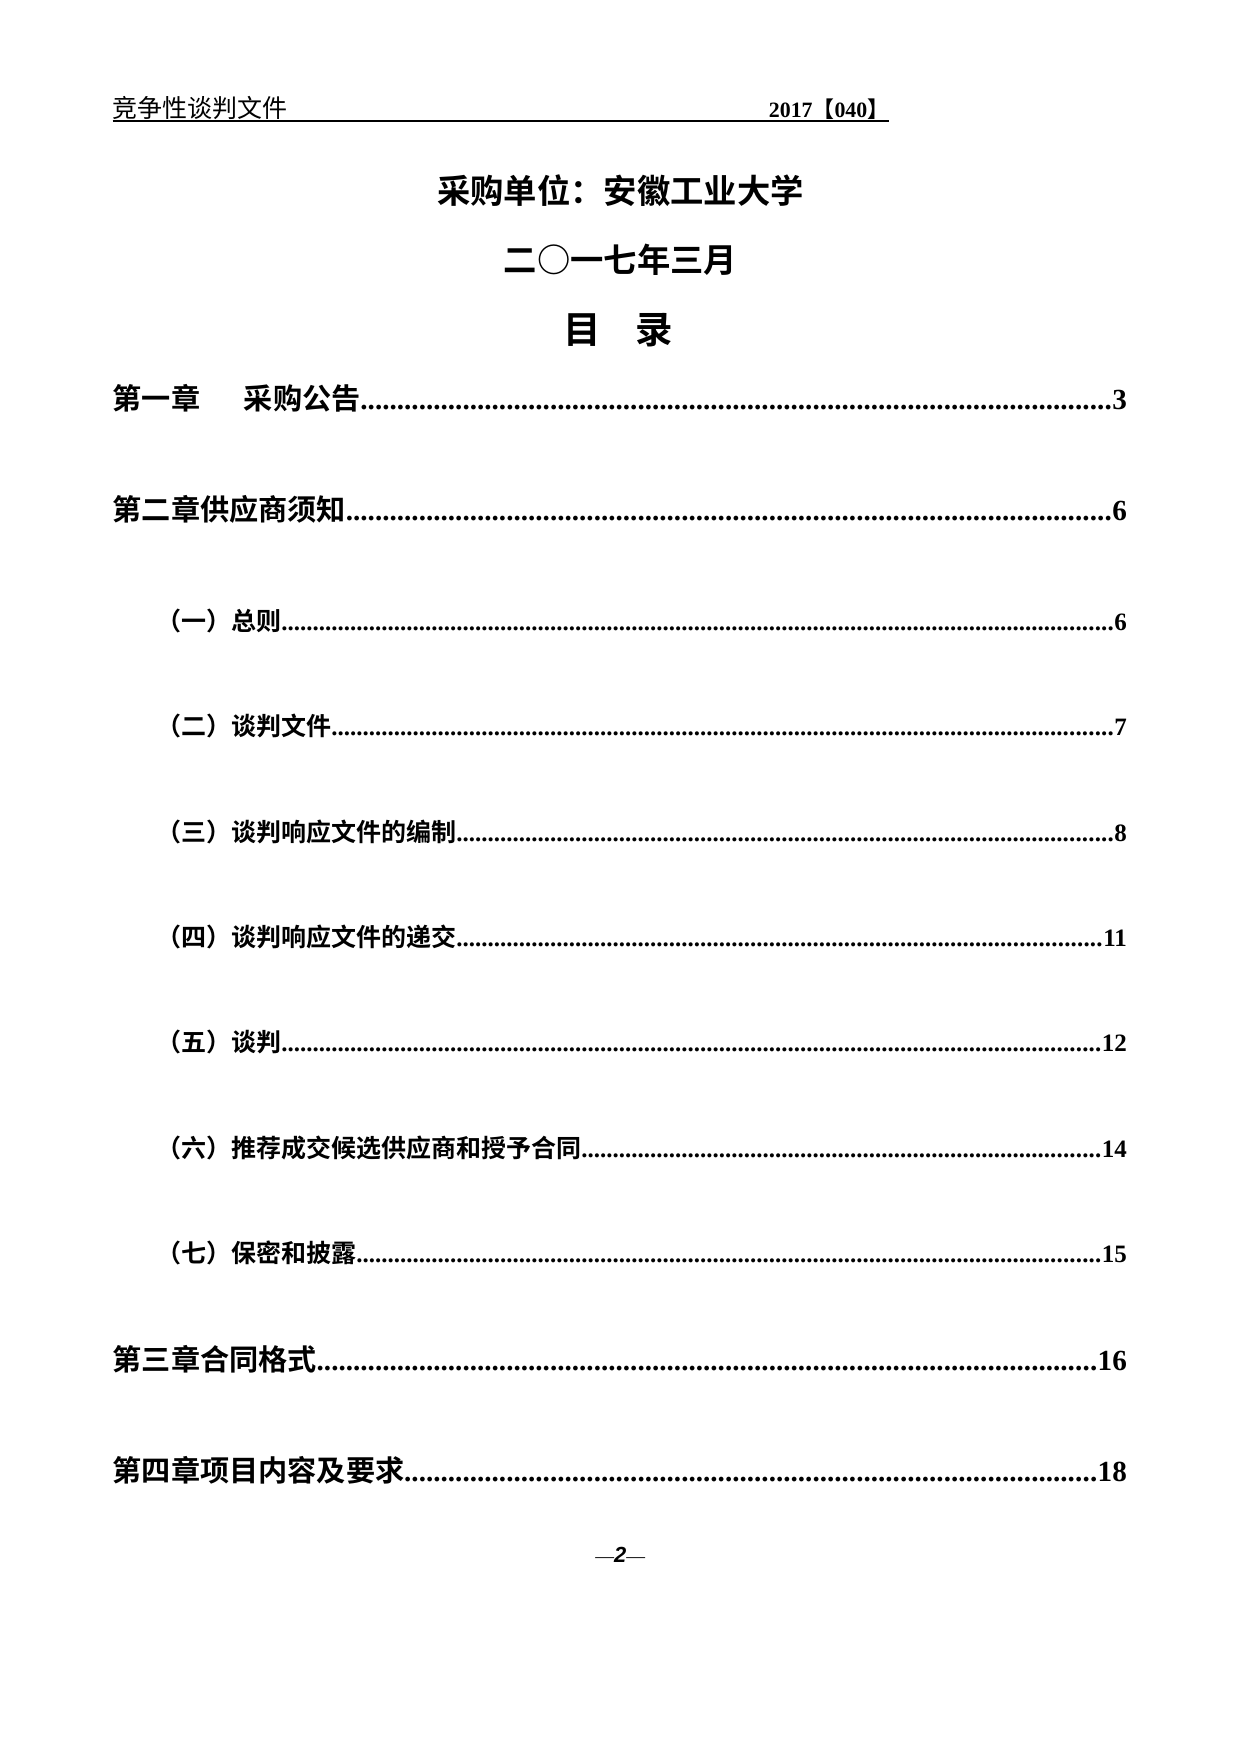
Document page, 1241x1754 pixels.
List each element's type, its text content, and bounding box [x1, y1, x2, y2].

text （四）谈判响应文件的递交 11 [156, 901, 1128, 970]
text （七）保密和披露 15 [156, 1217, 1128, 1286]
text （五）谈判 12 [156, 1006, 1128, 1076]
text （一）总则 6 [156, 585, 1128, 654]
text （六）推荐成交候选供应商和授予合同 14 [156, 1112, 1128, 1181]
text 采购单位：安徽工业大学 [112, 154, 1128, 223]
text 第二章供应商须知 6 [112, 473, 1128, 542]
text 第四章项目内容及要求 18 [112, 1434, 1128, 1503]
text 目 录 [112, 293, 1123, 362]
text 第一章 采购公告 3 [112, 362, 1128, 431]
text （二）谈判文件 7 [156, 690, 1128, 759]
text 第三章合同格式 16 [112, 1323, 1128, 1392]
text 二○一七年三月 [112, 223, 1128, 293]
text （三）谈判响应文件的编制 8 [156, 796, 1128, 865]
